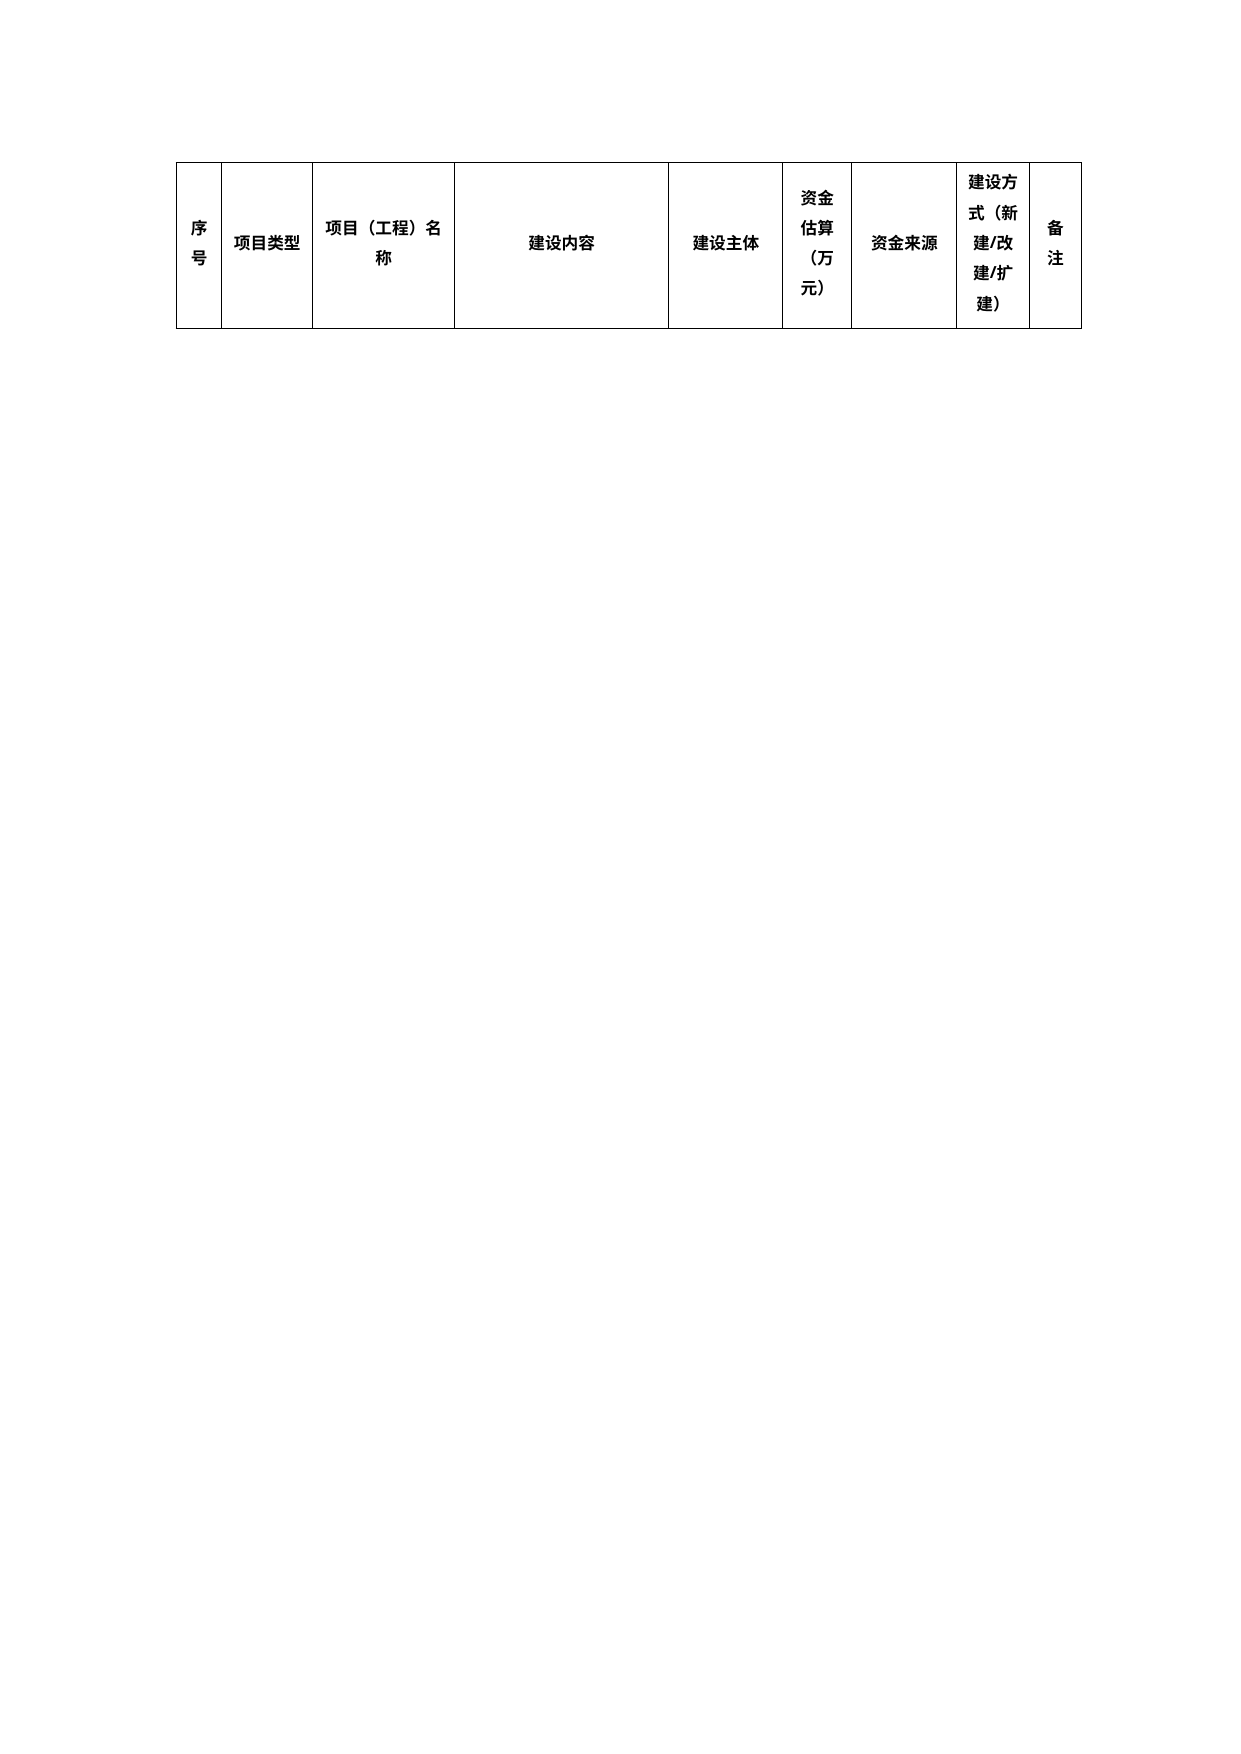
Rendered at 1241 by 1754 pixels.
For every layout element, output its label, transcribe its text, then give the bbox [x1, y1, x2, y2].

table_header 建设内容 [455, 163, 668, 328]
table_header 项目（工程）名称 [313, 163, 454, 328]
table_header 序号 [177, 163, 221, 328]
table_header 项目类型 [222, 163, 312, 328]
table_header 资金来源 [852, 163, 956, 328]
table_header 资金估算（万元） [783, 163, 851, 328]
table_header 建设方式（新建/改建/扩建） [957, 163, 1029, 328]
table_header 备注 [1030, 163, 1081, 328]
table_header 建设主体 [669, 163, 782, 328]
